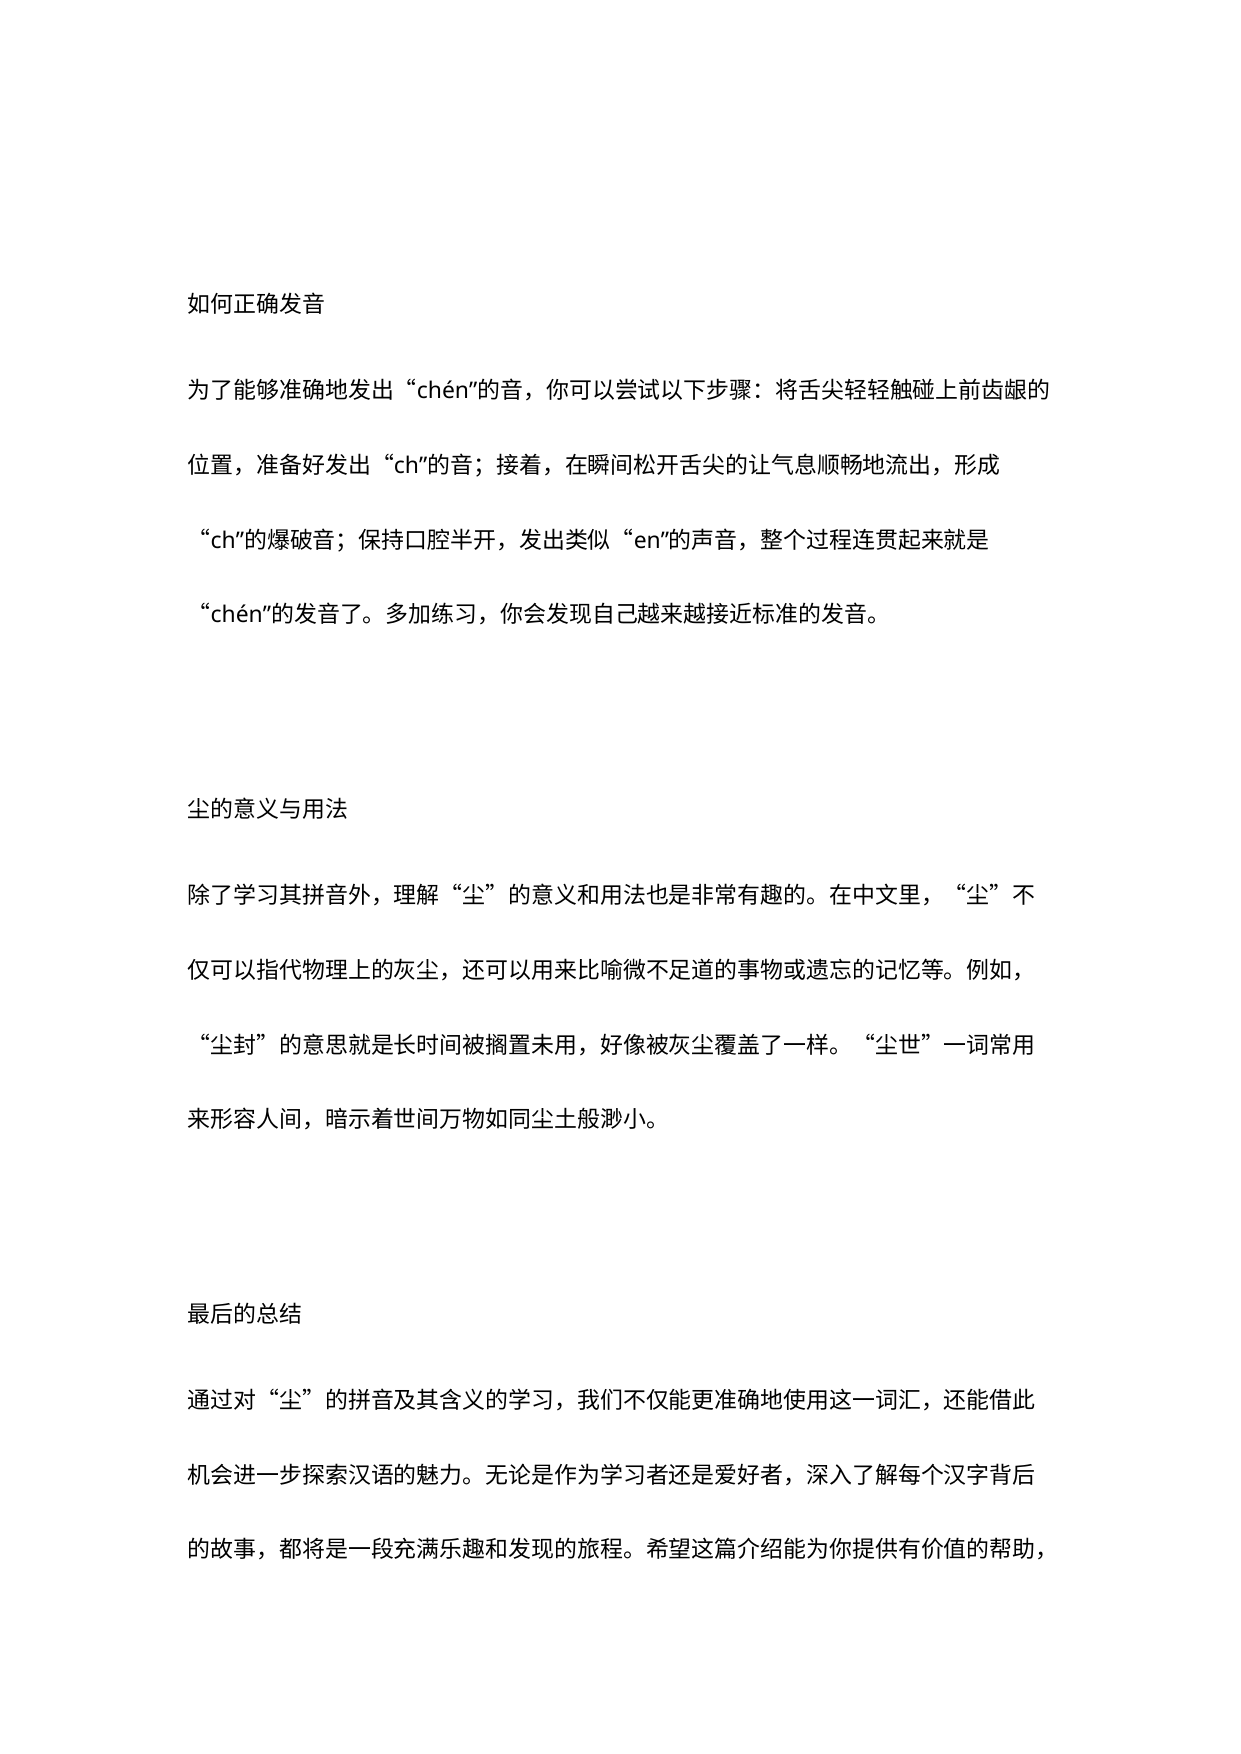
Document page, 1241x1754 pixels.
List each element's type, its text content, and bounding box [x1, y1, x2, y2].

text 除了学习其拼音外，理解“尘”的意义和用法也是非常有趣的。在中文里，“尘”不仅可以指代物理上的灰尘，还可以用来比喻微不足道的事物或遗忘的记忆等。例如，“尘封”的意思就是长时间被搁置未用，好像被灰尘覆盖了一样。“尘世”一词常用来形容人间，暗示着世间万物如同尘土般渺小。 [187, 861, 1053, 1150]
text 最后的总结 [187, 1279, 1053, 1344]
text 如何正确发音 [187, 270, 1053, 335]
text 为了能够准确地发出“chén”的音，你可以尝试以下步骤：将舌尖轻轻触碰上前齿龈的位置，准备好发出“ch”的音；接着，在瞬间松开舌尖的让气息顺畅地流出，形成“ch”的爆破音；保持口腔半开，发出类似“en”的声音，整个过程连贯起来就是“chén”的发音了。多加练习，你会发现自己越来越接近标准的发音。 [187, 356, 1053, 645]
text 尘的意义与用法 [187, 775, 1053, 840]
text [187, 1366, 1053, 1581]
